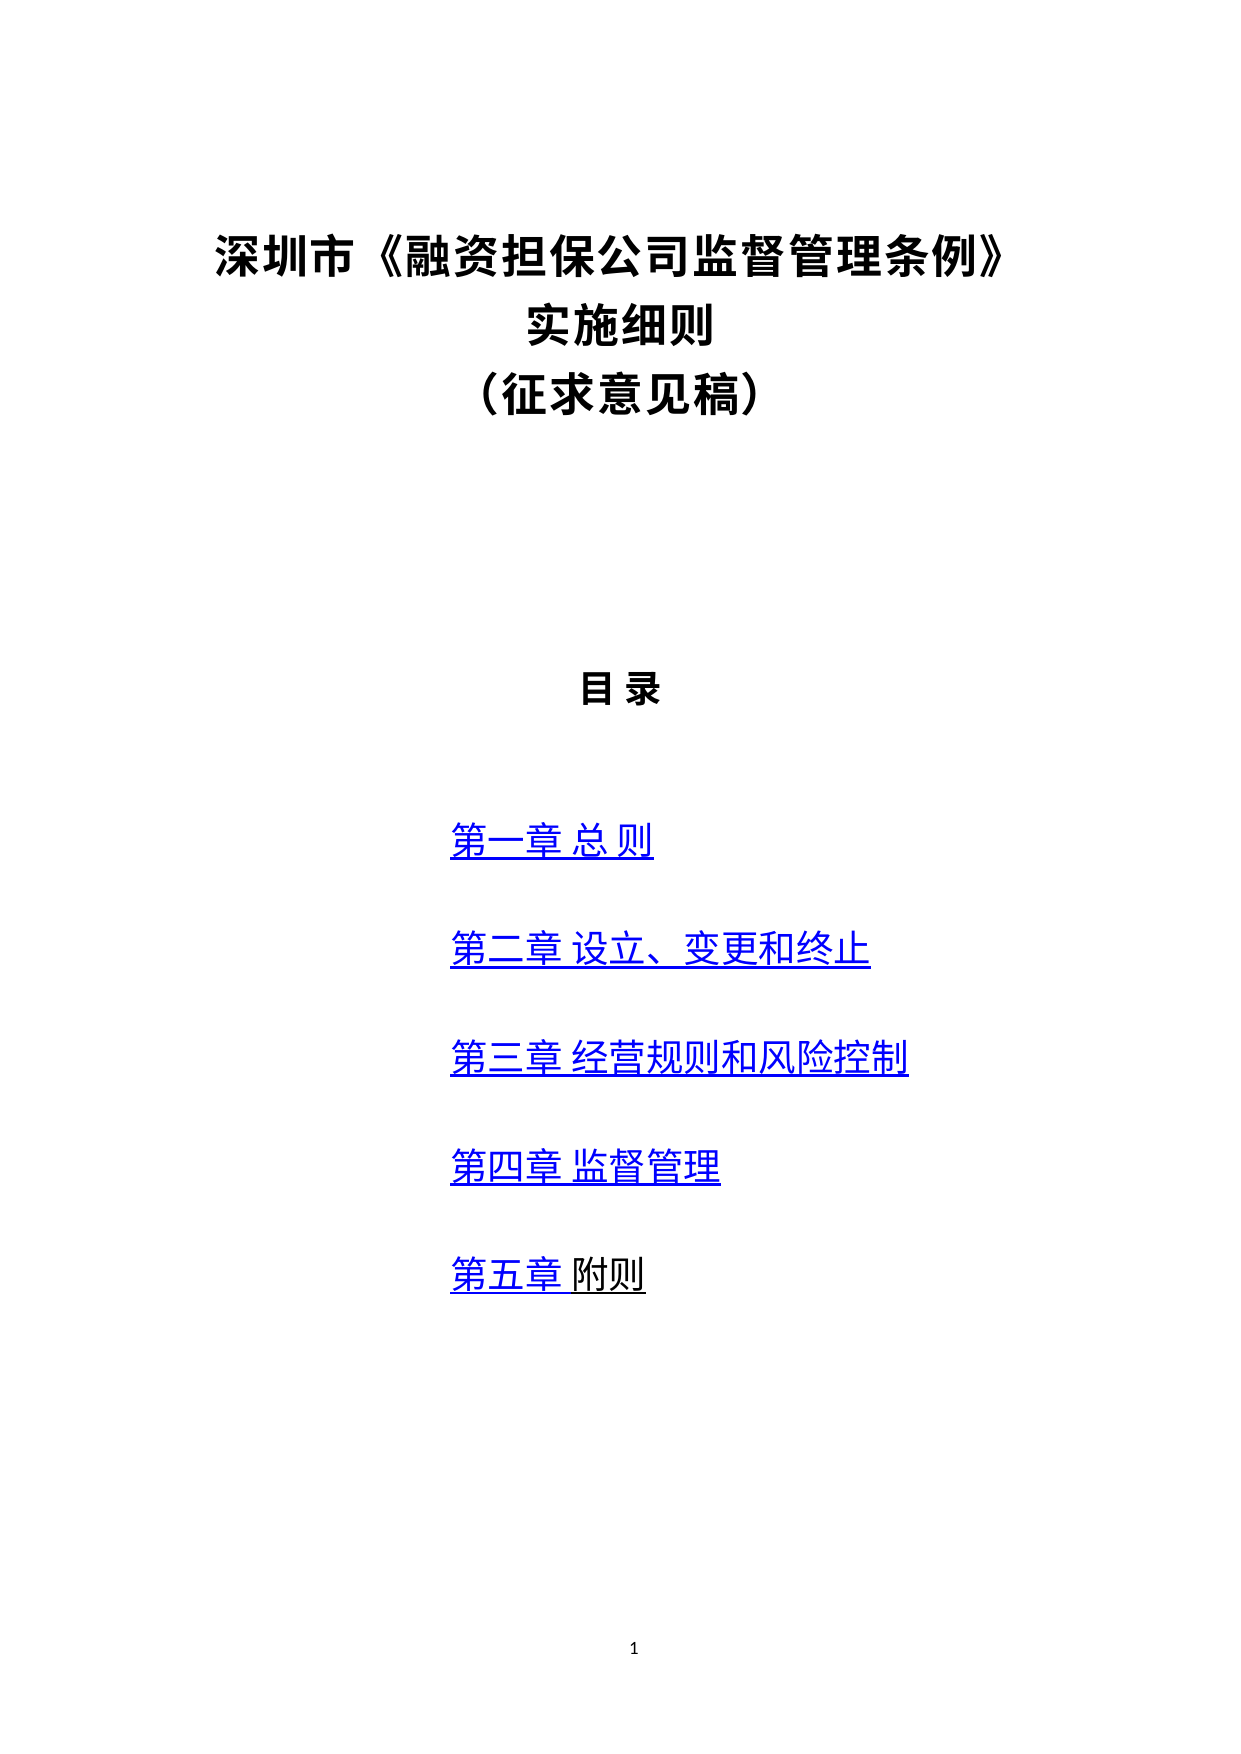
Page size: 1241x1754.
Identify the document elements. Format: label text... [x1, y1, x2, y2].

text （征求意见稿） [187, 356, 1053, 425]
text 目 录 [187, 659, 1053, 714]
text 实施细则 [187, 287, 1053, 356]
text 深圳市《融资担保公司监督管理条例》 [187, 219, 1053, 287]
text 第二章 设立、变更和终止 [187, 919, 1053, 973]
text 第三章 经营规则和风险控制 [187, 1028, 1053, 1082]
text 第四章 监督管理 [187, 1136, 1053, 1191]
text 第五章 附则 [187, 1245, 1053, 1299]
text 第一章 总 则 [187, 811, 1053, 865]
